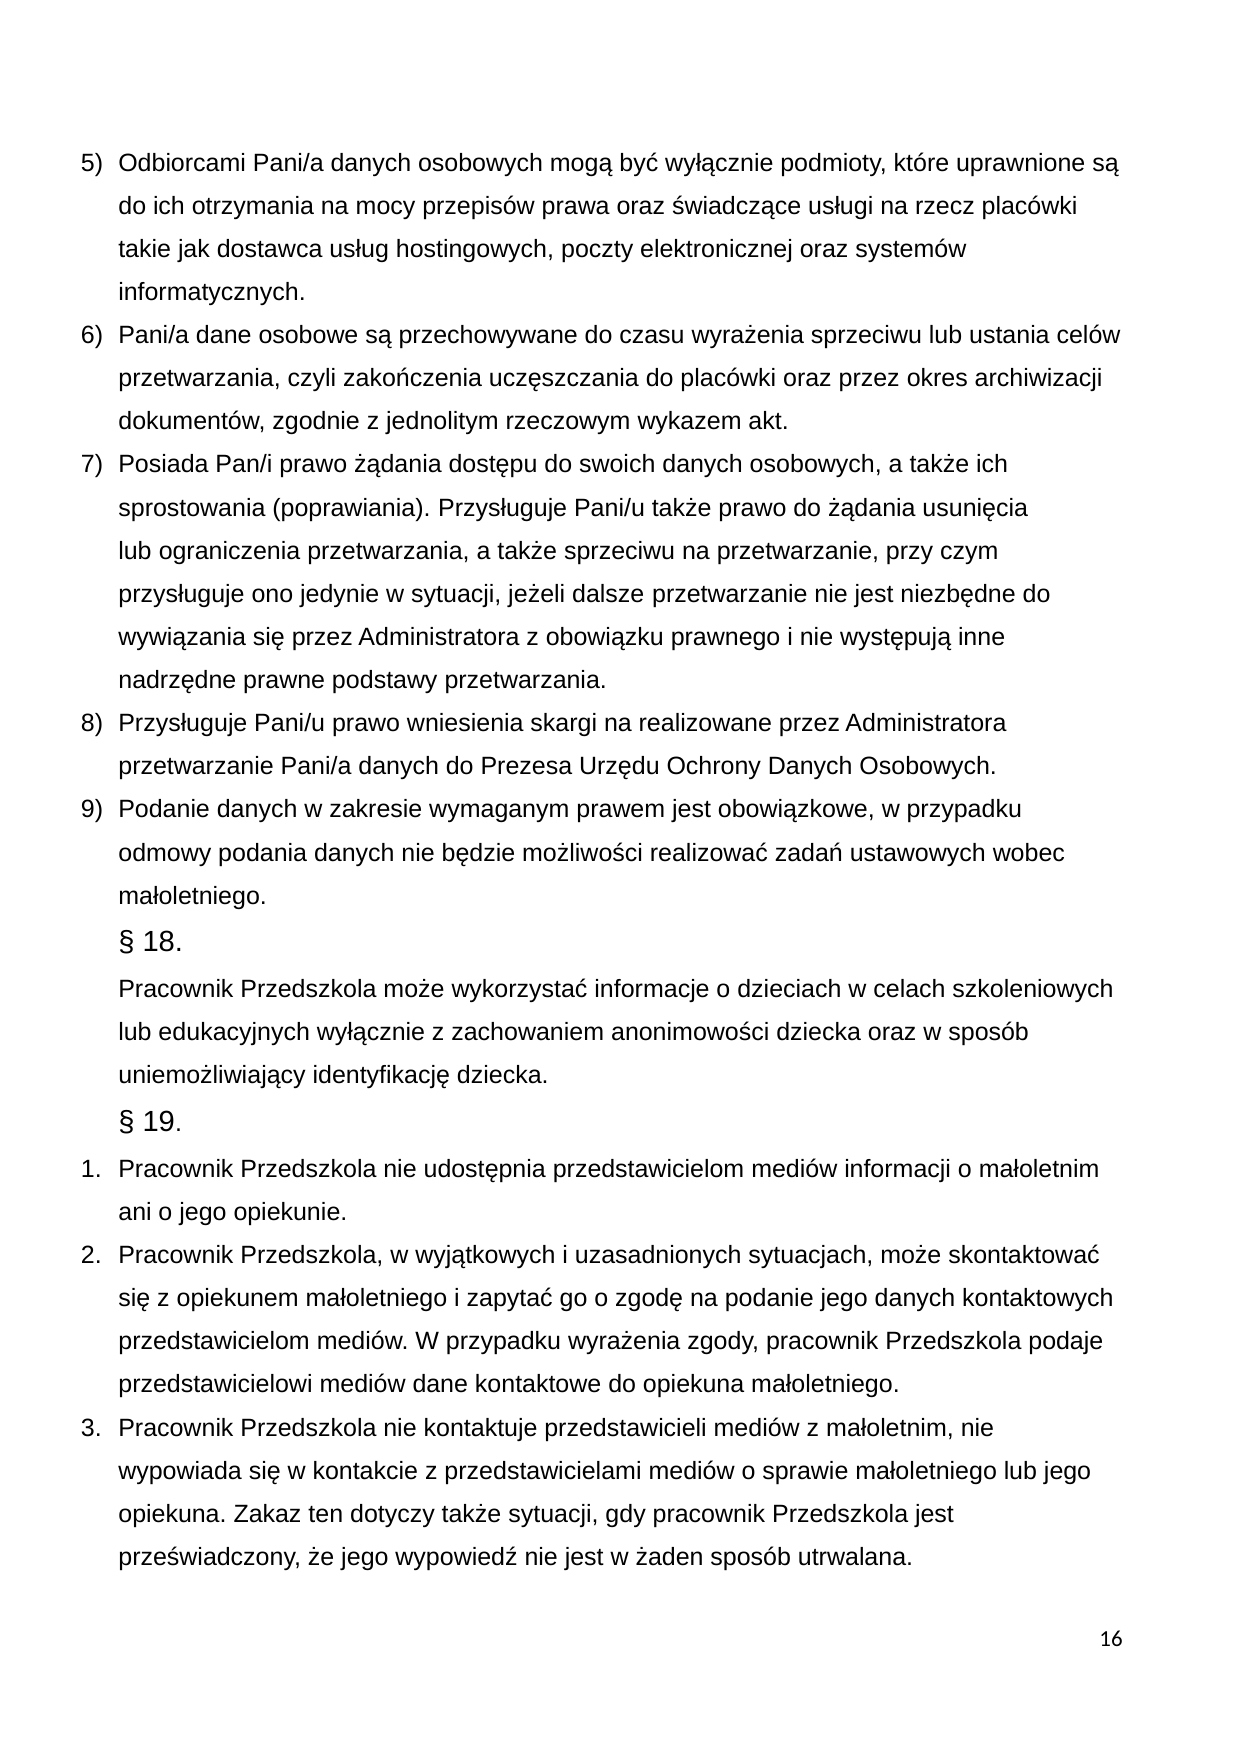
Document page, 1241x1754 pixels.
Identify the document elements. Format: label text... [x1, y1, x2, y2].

list Pracownik Przedszkola nie kontaktuje przedstawicieli mediów z małoletnim, nie wypowiada się w kontakcie z przedstawicielami mediów o sprawie małoletniego lub jego opiekuna. Zakaz ten dotyczy także sytuacji, gdy pracownik Przedszkola jest przeświadczony, że jego wypowiedź nie jest w żaden sposób utrwalana. [81, 1413, 1122, 1571]
list Odbiorcami Pani/a danych osobowych mogą być wyłącznie podmioty, które uprawnione są do ich otrzymania na mocy przepisów prawa oraz świadczące usługi na rzecz placówki takie jak dostawca usług hostingowych, poczty elektronicznej oraz systemów informatycznych. [81, 148, 1122, 306]
list Podanie danych w zakresie wymaganym prawem jest obowiązkowe, w przypadku odmowy podania danych nie będzie możliwości realizować zadań ustawowych wobec małoletniego. [81, 794, 1122, 909]
list Pracownik Przedszkola nie udostępnia przedstawicielom mediów informacji o małoletnim ani o jego opiekunie. [81, 1154, 1122, 1226]
list Przysługuje Pani/u prawo wniesienia skargi na realizowane przez Administratora przetwarzanie Pani/a danych do Prezesa Urzędu Ochrony Danych Osobowych. [81, 708, 1122, 780]
list Pracownik Przedszkola, w wyjątkowych i uzasadnionych sytuacjach, może skontaktować się z opiekunem małoletniego i zapytać go o zgodę na podanie jego danych kontaktowych przedstawicielom mediów. W przypadku wyrażenia zgody, pracownik Przedszkola podaje przedstawicielowi mediów dane kontaktowe do opiekuna małoletniego. [81, 1240, 1122, 1398]
list Posiada Pan/i prawo żądania dostępu do swoich danych osobowych, a także ich sprostowania (poprawiania). Przysługuje Pani/u także prawo do żądania usunięcia lub ograniczenia przetwarzania, a także sprzeciwu na przetwarzanie, przy czym przysługuje ono jedynie w sytuacji, jeżeli dalsze przetwarzanie nie jest niezbędne do wywiązania się przez Administratora z obowiązku prawnego i nie występują inne nadrzędne prawne podstawy przetwarzania. [81, 449, 1122, 694]
subtitle § 19. [118, 1103, 1122, 1137]
subtitle § 18. [118, 924, 1122, 957]
list Pracownik Przedszkola może wykorzystać informacje o dzieciach w celach szkoleniowych lub edukacyjnych wyłącznie z zachowaniem anonimowości dziecka oraz w sposób uniemożliwiający identyfikację dziecka. [118, 974, 1122, 1089]
list Pani/a dane osobowe są przechowywane do czasu wyrażenia sprzeciwu lub ustania celów przetwarzania, czyli zakończenia uczęszczania do placówki oraz przez okres archiwizacji dokumentów, zgodnie z jednolitym rzeczowym wykazem akt. [81, 320, 1122, 435]
